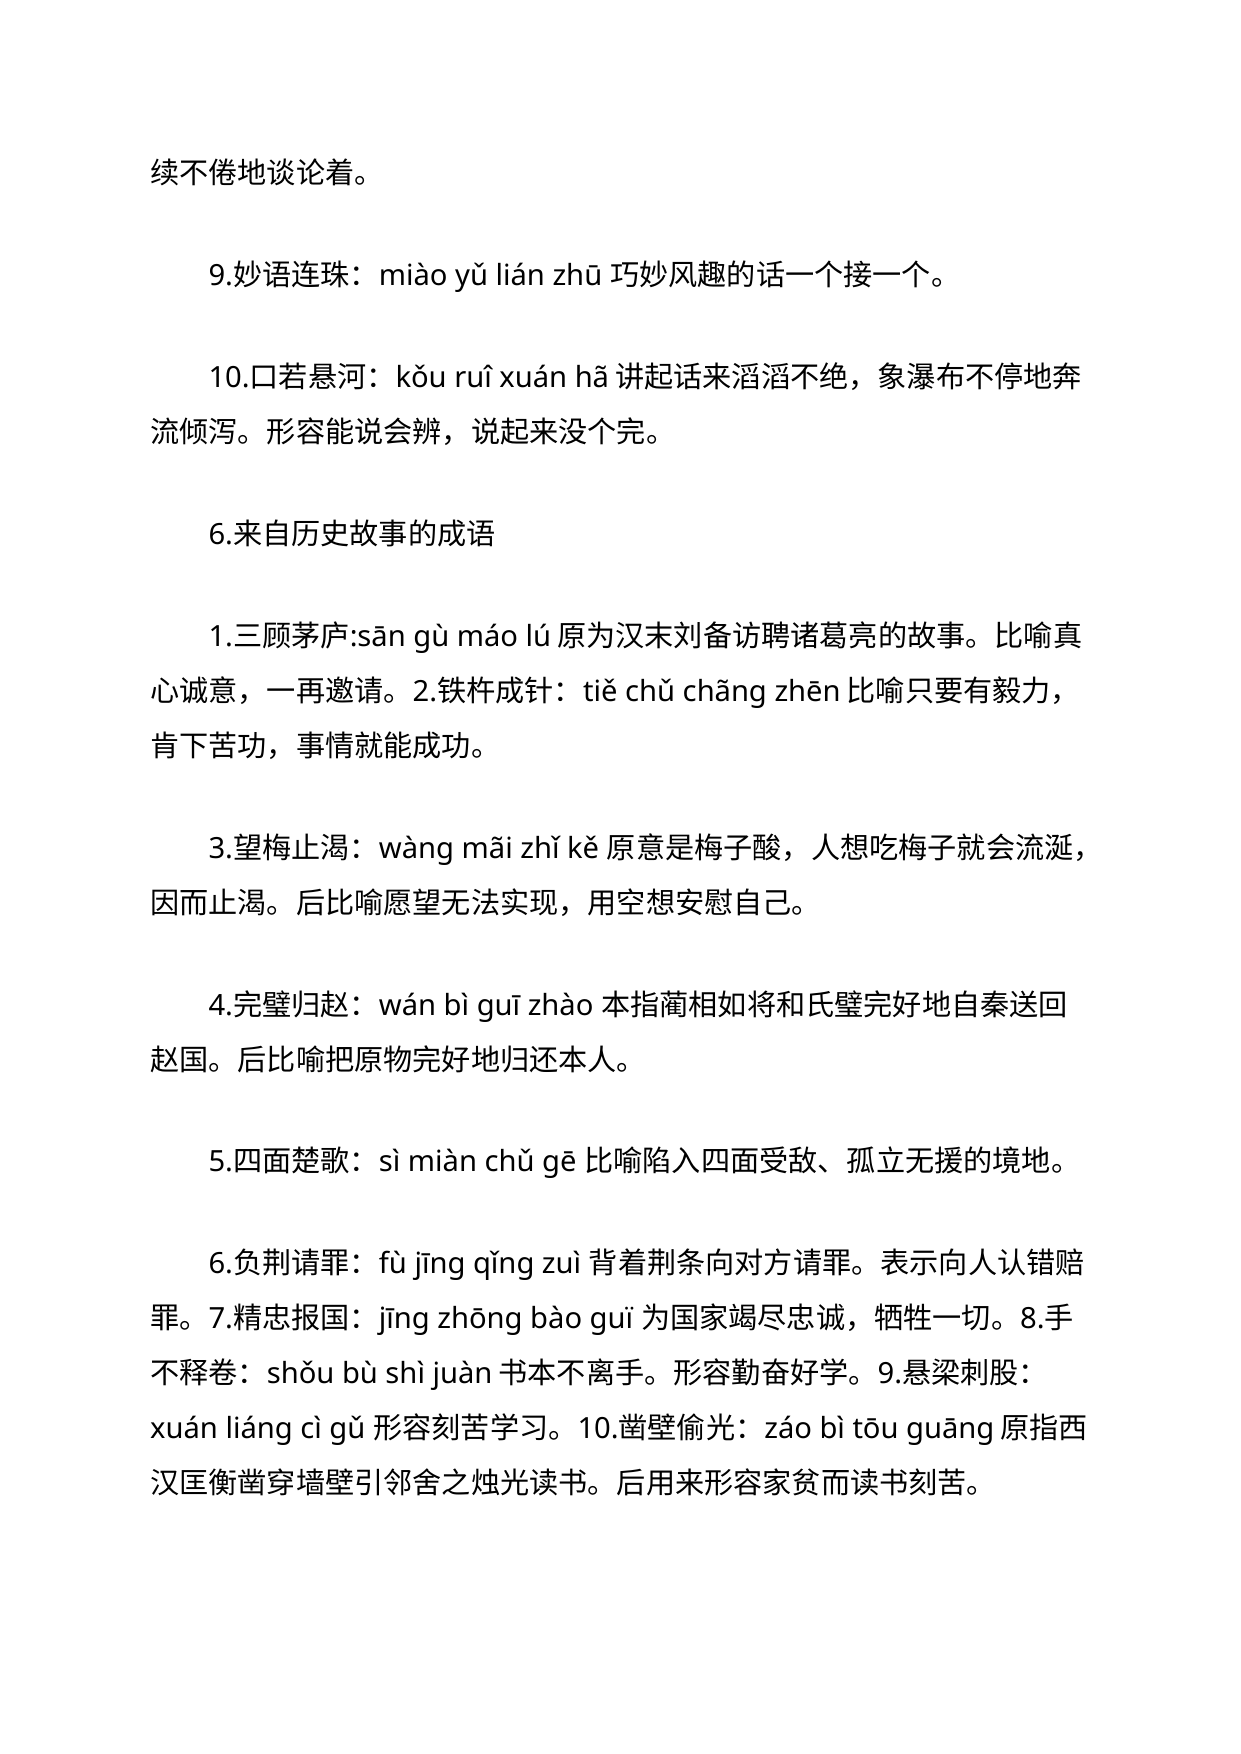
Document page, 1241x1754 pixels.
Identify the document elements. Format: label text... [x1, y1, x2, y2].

text 3.望梅止渴：wàng mãi zhǐ kě 原意是梅子酸，人想吃梅子就会流涎，因而止渴。后比喻愿望无法实现，用空想安慰自己。 [150, 824, 1090, 922]
text 10.口若悬河：kǒu ruî xuán hã讲起话来滔滔不绝，象瀑布不停地奔流倾泻。形容能说会辨，说起来没个完。 [150, 354, 1090, 451]
text 1.三顾茅庐:sān gù máo lú原为汉末刘备访聘诸葛亮的故事。比喻真心诚意，一再邀请。2.铁杵成针：tiě chǔ chãng zhēn比喻只要有毅力，肯下苦功，事情就能成功。 [150, 612, 1090, 765]
text 5.四面楚歌：sì miàn chǔ gē 比喻陷入四面受敌、孤立无援的境地。 [150, 1138, 1090, 1180]
text 4.完璧归赵：wán bì guī zhào 本指蔺相如将和氏璧完好地自秦送回赵国。后比喻把原物完好地归还本人。 [150, 981, 1090, 1078]
text 6.来自历史故事的成语 [150, 511, 1090, 553]
text 9.妙语连珠：miào yǔ lián zhū 巧妙风趣的话一个接一个。 [150, 252, 1090, 294]
text 6.负荆请罪：fù jīng qǐng zuì 背着荆条向对方请罪。表示向人认错赔罪。7.精忠报国：jīng zhōng bào guï 为国家竭尽忠诚，牺牲一切。8.手不释卷：shǒu bù shì juàn书本不离手。形容勤奋好学。9.悬梁刺股：xuán liáng cì gǔ 形容刻苦学习。10.凿壁偷光：záo bì tōu guāng原指西汉匡衡凿穿墙壁引邻舍之烛光读书。后用来形容家贫而读书刻苦。 [150, 1240, 1090, 1502]
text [150, 150, 1090, 192]
